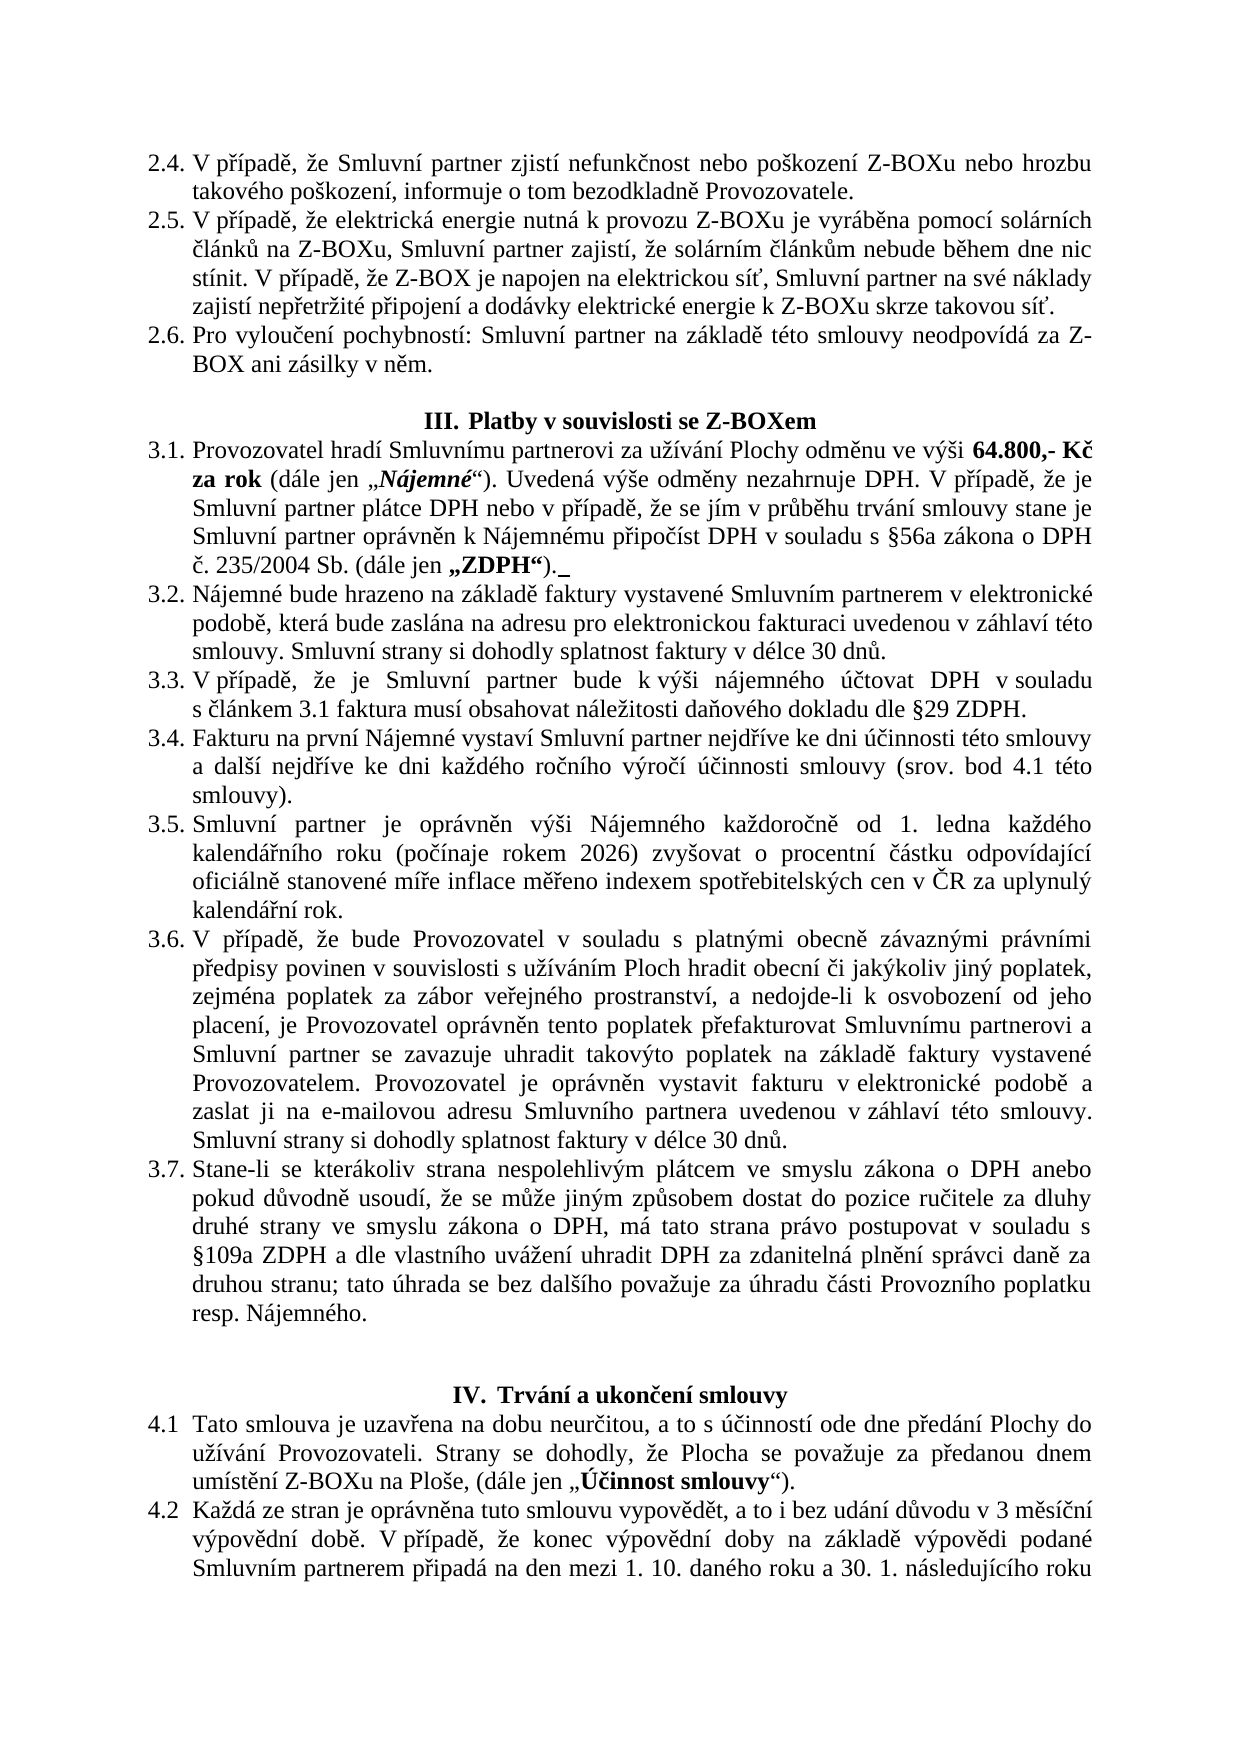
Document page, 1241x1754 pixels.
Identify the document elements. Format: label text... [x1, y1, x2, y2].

list Smluvní partner je oprávněn výši Nájemného každoročně od 1. ledna každého kalendářního roku (počínaje rokem 2026) zvyšovat o procentní částku odpovídající oficiálně stanovené míře inflace měřeno indexem spotřebitelských cen v ČR za uplynulý kalendářní rok. [148, 809, 1093, 924]
list V případě, že Smluvní partner zjistí nefunkčnost nebo poškození Z-BOXu nebo hrozbu takového poškození, informuje o tom bezodkladně Provozovatele. [148, 148, 1093, 205]
list Pro vyloučení pochybností: Smluvní partner na základě této smlouvy neodpovídá za Z-BOX ani zásilky v něm. [148, 320, 1093, 378]
list Platby v souvislosti se Z-BOXem [148, 406, 1093, 435]
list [148, 1495, 1093, 1581]
list Trvání a ukončení smlouvy [148, 1380, 1093, 1409]
list V případě, že bude Provozovatel v souladu s platnými obecně závaznými právními předpisy povinen v souvislosti s užíváním Ploch hradit obecní či jakýkoliv jiný poplatek, zejména poplatek za zábor veřejného prostranství, a nedojde-li k osvobození od jeho placení, je Provozovatel oprávněn tento poplatek přefakturovat Smluvnímu partnerovi a Smluvní partner se zavazuje uhradit takovýto poplatek na základě faktury vystavené Provozovatelem. Provozovatel je oprávněn vystavit fakturu v elektronické podobě a zaslat ji na e-mailovou adresu Smluvního partnera uvedenou v záhlaví této smlouvy. Smluvní strany si dohodly splatnost faktury v délce 30 dnů. [148, 924, 1093, 1154]
list Stane-li se kterákoliv strana nespolehlivým plátcem ve smyslu zákona o DPH anebo pokud důvodně usoudí, že se může jiným způsobem dostat do pozice ručitele za dluhy druhé strany ve smyslu zákona o DPH, má tato strana právo postupovat v souladu s §109a ZDPH a dle vlastního uvážení uhradit DPH za zdanitelná plnění správci daně za druhou stranu; tato úhrada se bez dalšího považuje za úhradu části Provozního poplatku resp. Nájemného. [148, 1154, 1093, 1326]
list Tato smlouva je uzavřena na dobu neurčitou, a to s účinností ode dne předání Plochy do užívání Provozovateli. Strany se dohodly, že Plocha se považuje za předanou dnem umístění Z-BOXu na Ploše, (dále jen „Účinnost smlouvy“). [148, 1409, 1093, 1495]
list V případě, že je Smluvní partner bude k výši nájemného účtovat DPH v souladu s článkem 3.1 faktura musí obsahovat náležitosti daňového dokladu dle §29 ZDPH. [148, 665, 1093, 723]
list Nájemné bude hrazeno na základě faktury vystavené Smluvním partnerem v elektronické podobě, která bude zaslána na adresu pro elektronickou fakturaci uvedenou v záhlaví této smlouvy. Smluvní strany si dohodly splatnost faktury v délce 30 dnů. [148, 579, 1093, 665]
list Fakturu na první Nájemné vystaví Smluvní partner nejdříve ke dni účinnosti této smlouvy a další nejdříve ke dni každého ročního výročí účinnosti smlouvy (srov. bod 4.1 této smlouvy). [148, 723, 1093, 809]
list V případě, že elektrická energie nutná k provozu Z-BOXu je vyráběna pomocí solárních článků na Z-BOXu, Smluvní partner zajistí, že solárním článkům nebude během dne nic stínit. V případě, že Z-BOX je napojen na elektrickou síť, Smluvní partner na své náklady zajistí nepřetržité připojení a dodávky elektrické energie k Z-BOXu skrze takovou síť. [148, 205, 1093, 320]
list Provozovatel hradí Smluvnímu partnerovi za užívání Plochy odměnu ve výši 64.800,- Kč za rok (dále jen „Nájemné“). Uvedená výše odměny nezahrnuje DPH. V případě, že je Smluvní partner plátce DPH nebo v případě, že se jím v průběhu trvání smlouvy stane je Smluvní partner oprávněn k Nájemnému připočíst DPH v souladu s §56a zákona o DPH č. 235/2004 Sb. (dále jen „ZDPH“). [148, 435, 1093, 579]
